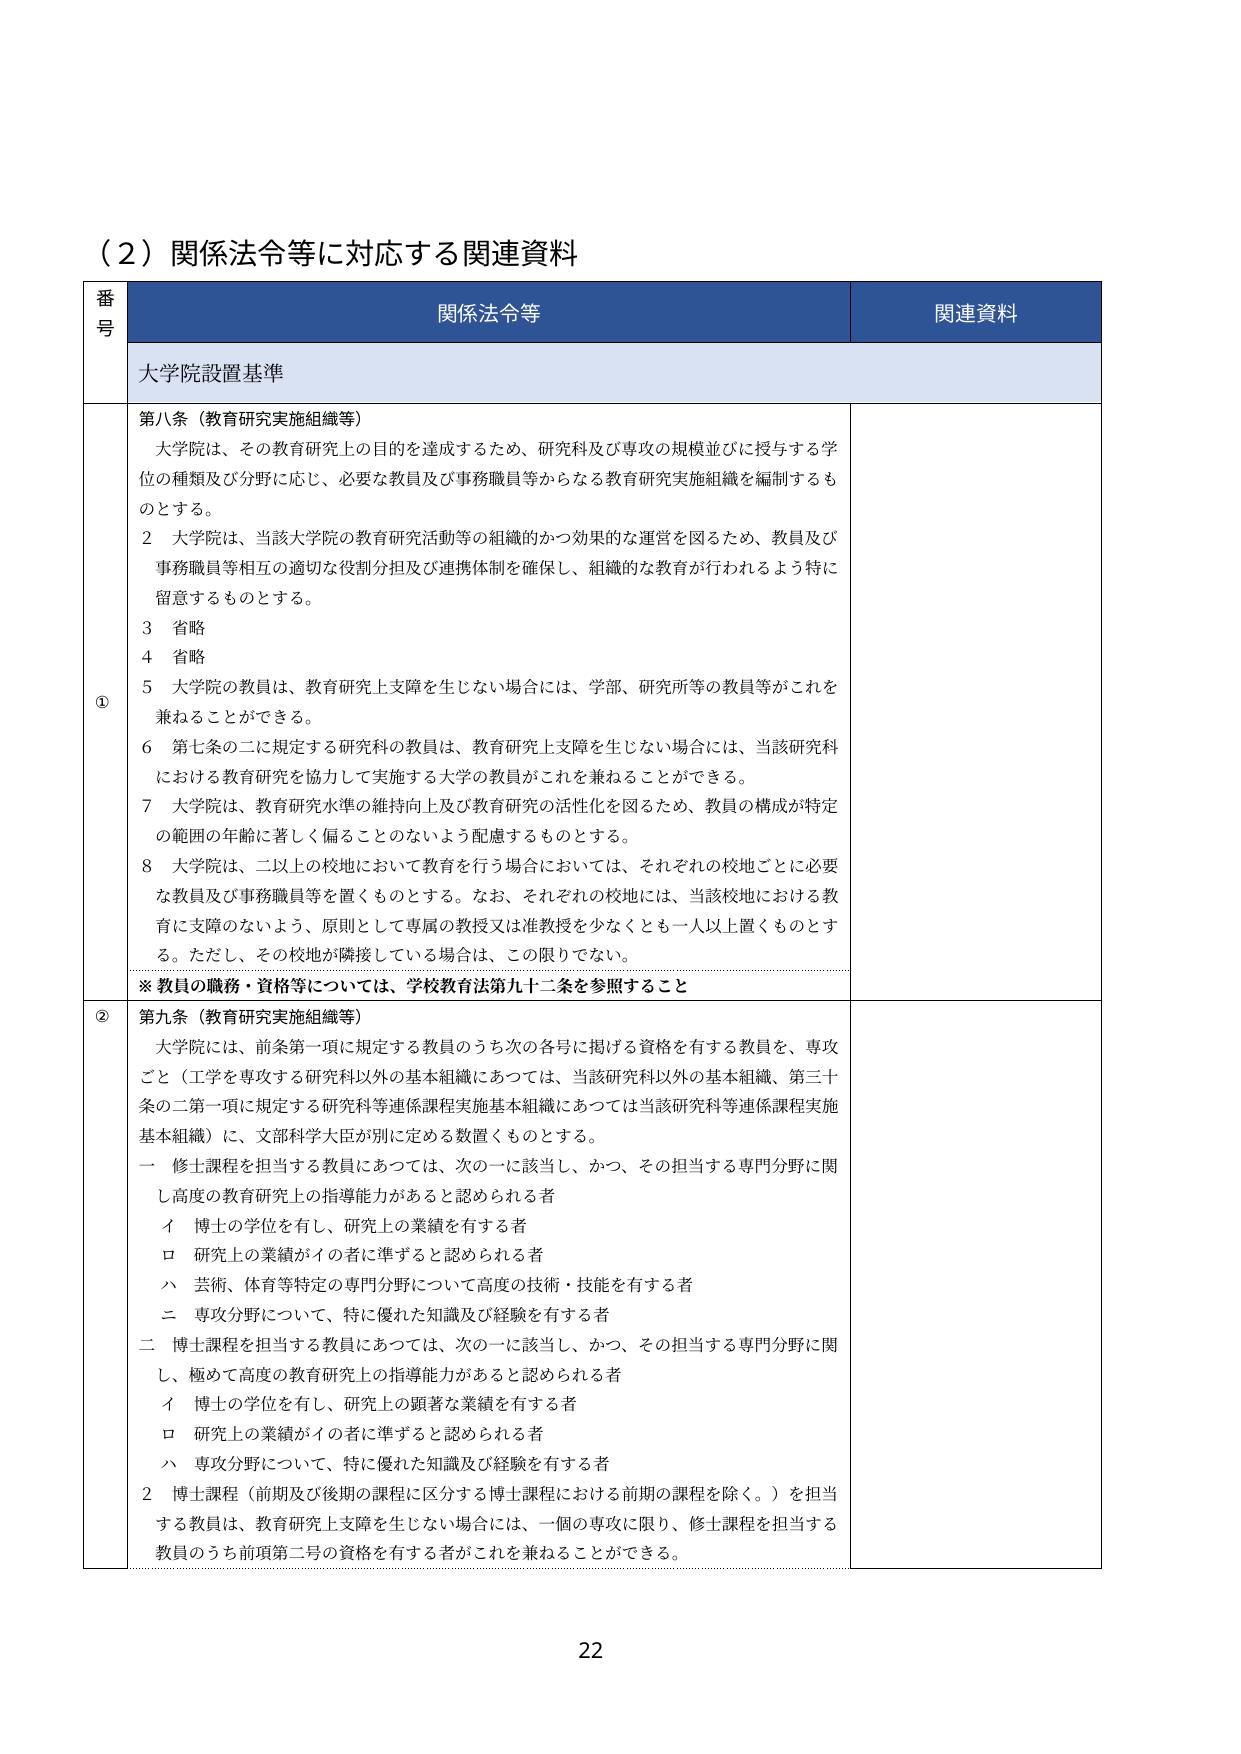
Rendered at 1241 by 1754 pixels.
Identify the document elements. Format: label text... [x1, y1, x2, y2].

table_cell ※ 教員の職務・資格等については、学校教育法第九十二条を参照すること [128, 970, 850, 1000]
text （２）関係法令等に対応する関連資料 [83, 222, 1098, 281]
table_cell 第八条（教育研究実施組織等） 大学院は、その教育研究上の目的を達成するため、研究科及び専攻の規模並びに授与する学位の種類及び分野に応じ、必要な教員及び事務職員等からなる教育研究実施組織を編制するものとする。 ２ 大学院は、当該大学院の教育研究活動等の組織的かつ効果的な運営を図るため、教員及び事務職員等相互の適切な役割分担及び連携体制を確保し、組織的な教育が行われるよう特に留意するものとする。 ３ 省略 ４ 省略 ５ 大学院の教員は、教育研究上支障を生じない場合には、学部、研究所等の教員等がこれを兼ねることができる。 ６ 第七条の二に規定する研究科の教員は、教育研究上支障を生じない場合には、当該研究科における教育研究を協力して実施する大学の教員がこれを兼ねることができる。 ７ 大学院は、教育研究水準の維持向上及び教育研究の活性化を図るため、教員の構成が特定の範囲の年齢に著しく偏ることのないよう配慮するものとする。 ８ 大学院は、二以上の校地において教育を行う場合においては、それぞれの校地ごとに必要な教員及び事務職員等を置くものとする。なお、それぞれの校地には、当該校地における教育に支障のないよう、原則として専属の教授又は准教授を少なくとも一人以上置くものとする。ただし、その校地が隣接している場合は、この限りでない。 [128, 404, 850, 969]
table_cell [851, 404, 1101, 1000]
table_header 番号 [84, 282, 127, 402]
table_cell ① [84, 404, 127, 1000]
table_cell ② [84, 1001, 127, 1567]
table_cell [851, 1001, 1101, 1567]
table_header 関係法令等 [128, 282, 850, 342]
table_cell 大学院設置基準 [128, 343, 1101, 402]
table_cell 第九条（教育研究実施組織等） 大学院には、前条第一項に規定する教員のうち次の各号に掲げる資格を有する教員を、専攻ごと（工学を専攻する研究科以外の基本組織にあつては、当該研究科以外の基本組織、第三十条の二第一項に規定する研究科等連係課程実施基本組織にあつては当該研究科等連係課程実施基本組織）に、文部科学大臣が別に定める数置くものとする。 一 修士課程を担当する教員にあつては、次の一に該当し、かつ、その担当する専門分野に関し高度の教育研究上の指導能力があると認められる者 イ 博士の学位を有し、研究上の業績を有する者 ロ 研究上の業績がイの者に準ずると認められる者 ハ 芸術、体育等特定の専門分野について高度の技術・技能を有する者 ニ 専攻分野について、特に優れた知識及び経験を有する者 二 博士課程を担当する教員にあつては、次の一に該当し、かつ、その担当する専門分野に関し、極めて高度の教育研究上の指導能力があると認められる者 イ 博士の学位を有し、研究上の顕著な業績を有する者 ロ 研究上の業績がイの者に準ずると認められる者 ハ 専攻分野について、特に優れた知識及び経験を有する者 ２ 博士課程（前期及び後期の課程に区分する博士課程における前期の課程を除く。）を担当する教員は、教育研究上支障を生じない場合には、一個の専攻に限り、修士課程を担当する教員のうち前項第二号の資格を有する者がこれを兼ねることができる。 [128, 1001, 850, 1567]
table_header 関連資料 [851, 282, 1101, 342]
